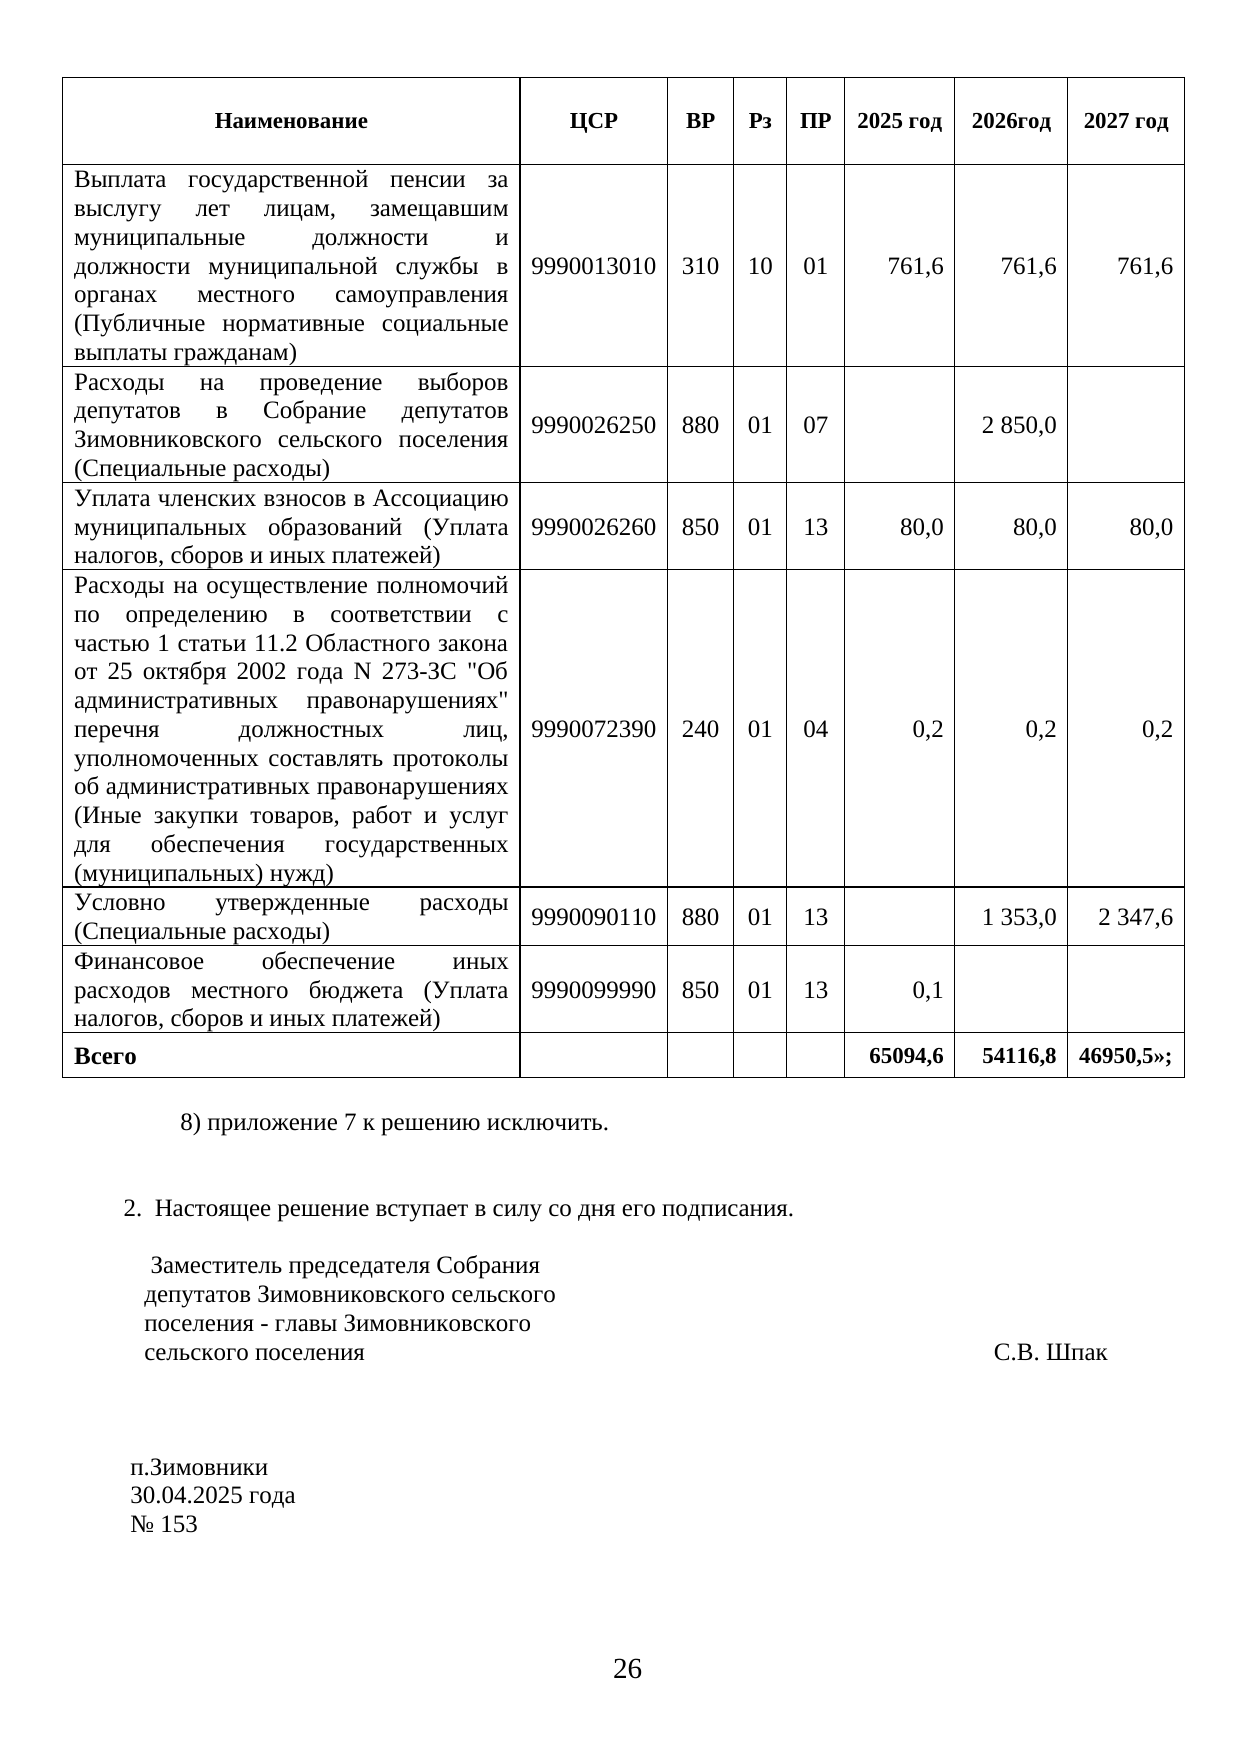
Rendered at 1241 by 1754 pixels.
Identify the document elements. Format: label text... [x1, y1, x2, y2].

table_cell 13 [787, 946, 844, 1032]
table_cell Уплата членских взносов в Ассоциацию муниципальных образований (Уплата налогов, сборов и иных платежей) [63, 483, 519, 569]
table_header Заместитель председателя Собрания депутатов Зимовниковского сельского поселения - главы Зимовниковского сельского поселения [133, 1251, 620, 1394]
table_cell 01 [734, 888, 786, 945]
text 8) приложение 7 к решению исключить. [74, 1107, 1181, 1136]
table_cell 07 [787, 367, 844, 482]
table_header 2026год [955, 78, 1067, 163]
table_cell 01 [787, 165, 844, 366]
table_cell 01 [734, 367, 786, 482]
table_cell 310 [668, 165, 733, 366]
table_cell 13 [787, 483, 844, 569]
table_cell 54116,8 [955, 1033, 1067, 1077]
table_cell Всего [63, 1033, 519, 1077]
table_cell [845, 888, 954, 945]
table_cell [668, 1033, 733, 1077]
table_cell [1068, 946, 1184, 1032]
table_header Наименование [63, 78, 519, 163]
table_cell 0,2 [845, 570, 954, 886]
table_header ЦСР [521, 78, 667, 163]
table_cell 880 [668, 367, 733, 482]
text № 153 [74, 1509, 1181, 1538]
table_cell 9990026260 [521, 483, 667, 569]
table_cell 850 [668, 946, 733, 1032]
table_cell Расходы на проведение выборов депутатов в Собрание депутатов Зимовниковского сельского поселения (Специальные расходы) [63, 367, 519, 482]
table_cell Условно утвержденные расходы (Специальные расходы) [63, 888, 519, 945]
table_cell 80,0 [1068, 483, 1184, 569]
table_cell 9990013010 [521, 165, 667, 366]
table_cell 01 [734, 570, 786, 886]
table_cell 761,6 [955, 165, 1067, 366]
table_cell 46950,5»; [1068, 1033, 1184, 1077]
table_cell [787, 1033, 844, 1077]
table_cell 880 [668, 888, 733, 945]
table_cell [845, 367, 954, 482]
table_cell 13 [787, 888, 844, 945]
table_cell 2 850,0 [955, 367, 1067, 482]
table_cell 9990026250 [521, 367, 667, 482]
table_cell Финансовое обеспечение иных расходов местного бюджета (Уплата налогов, сборов и иных платежей) [63, 946, 519, 1032]
table_cell 80,0 [955, 483, 1067, 569]
table_header 2027 год [1068, 78, 1184, 163]
table_cell 850 [668, 483, 733, 569]
table_cell 1 353,0 [955, 888, 1067, 945]
table_cell 0,1 [845, 946, 954, 1032]
table_cell 65094,6 [845, 1033, 954, 1077]
table_cell [1068, 367, 1184, 482]
table_cell Расходы на осуществление полномочий по определению в соответствии с частью 1 статьи 11.2 Областного закона от 25 октября 2002 года N 273-ЗС "Об административных правонарушениях" перечня должностных лиц, уполномоченных составлять протоколы об административных правонарушениях (Иные закупки товаров, работ и услуг для обеспечения государственных (муниципальных) нужд) [63, 570, 519, 886]
text 2. Настоящее решение вступает в силу со дня его подписания. [29, 1193, 1181, 1222]
table_cell 240 [668, 570, 733, 886]
table_cell Выплата государственной пенсии за выслугу лет лицам, замещавшим муниципальные должности и должности муниципальной службы в органах местного самоуправления (Публичные нормативные социальные выплаты гражданам) [63, 165, 519, 366]
table_cell 9990090110 [521, 888, 667, 945]
text 30.04.2025 года [74, 1481, 1181, 1509]
table_cell 9990099990 [521, 946, 667, 1032]
table_cell 0,2 [1068, 570, 1184, 886]
table_header С.В. Шпак [620, 1251, 1122, 1394]
table_cell 0,2 [955, 570, 1067, 886]
table_header ВР [668, 78, 733, 163]
table_cell 761,6 [845, 165, 954, 366]
table_header Рз [734, 78, 786, 163]
table_cell 01 [734, 946, 786, 1032]
table_cell [521, 1033, 667, 1077]
table_header 2025 год [845, 78, 954, 163]
table_cell 01 [734, 483, 786, 569]
table_cell 2 347,6 [1068, 888, 1184, 945]
table_cell 10 [734, 165, 786, 366]
table_cell [734, 1033, 786, 1077]
table_cell 9990072390 [521, 570, 667, 886]
table_cell [955, 946, 1067, 1032]
table_header ПР [787, 78, 844, 163]
text п.Зимовники [74, 1452, 1181, 1481]
table_cell 04 [787, 570, 844, 886]
table_cell 761,6 [1068, 165, 1184, 366]
table_cell 80,0 [845, 483, 954, 569]
